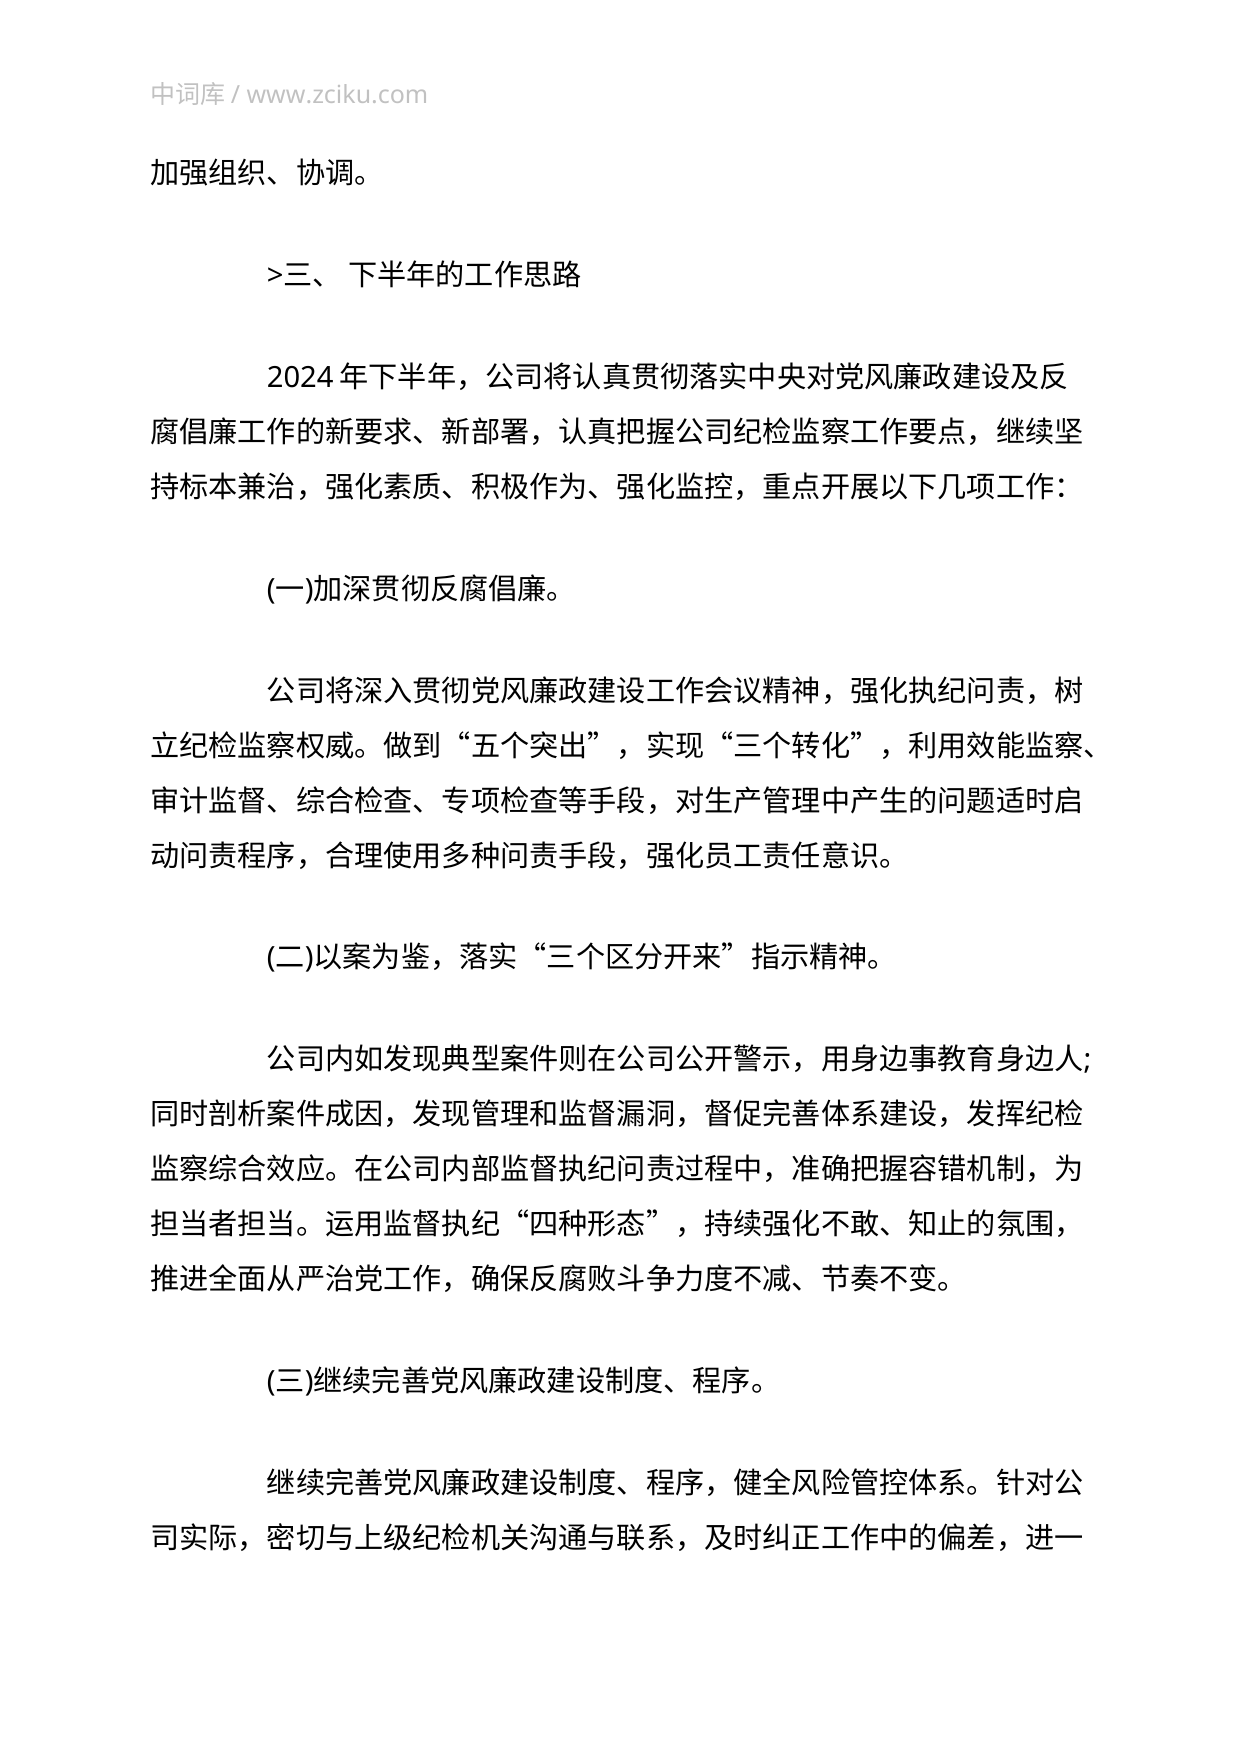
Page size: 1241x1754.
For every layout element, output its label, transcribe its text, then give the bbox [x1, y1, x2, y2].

text (二)以案为鉴，落实“三个区分开来”指示精神。 [150, 934, 1090, 976]
text 公司内如发现典型案件则在公司公开警示，用身边事教育身边人;同时剖析案件成因，发现管理和监督漏洞，督促完善体系建设，发挥纪检监察综合效应。在公司内部监督执纪问责过程中，准确把握容错机制，为担当者担当。运用监督执纪“四种形态”，持续强化不敢、知止的氛围，推进全面从严治党工作，确保反腐败斗争力度不减、节奏不变。 [150, 1036, 1090, 1298]
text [150, 1459, 1090, 1556]
text 公司将深入贯彻党风廉政建设工作会议精神，强化执纪问责，树立纪检监察权威。做到“五个突出”，实现“三个转化”，利用效能监察、审计监督、综合检查、专项检查等手段，对生产管理中产生的问题适时启动问责程序，合理使用多种问责手段，强化员工责任意识。 [150, 667, 1090, 874]
text (三)继续完善党风廉政建设制度、程序。 [150, 1357, 1090, 1400]
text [150, 150, 1090, 192]
text 2024年下半年，公司将认真贯彻落实中央对党风廉政建设及反腐倡廉工作的新要求、新部署，认真把握公司纪检监察工作要点，继续坚持标本兼治，强化素质、积极作为、强化监控，重点开展以下几项工作： [150, 354, 1090, 506]
text (一)加深贯彻反腐倡廉。 [150, 565, 1090, 608]
text >三、 下半年的工作思路 [150, 252, 1090, 294]
